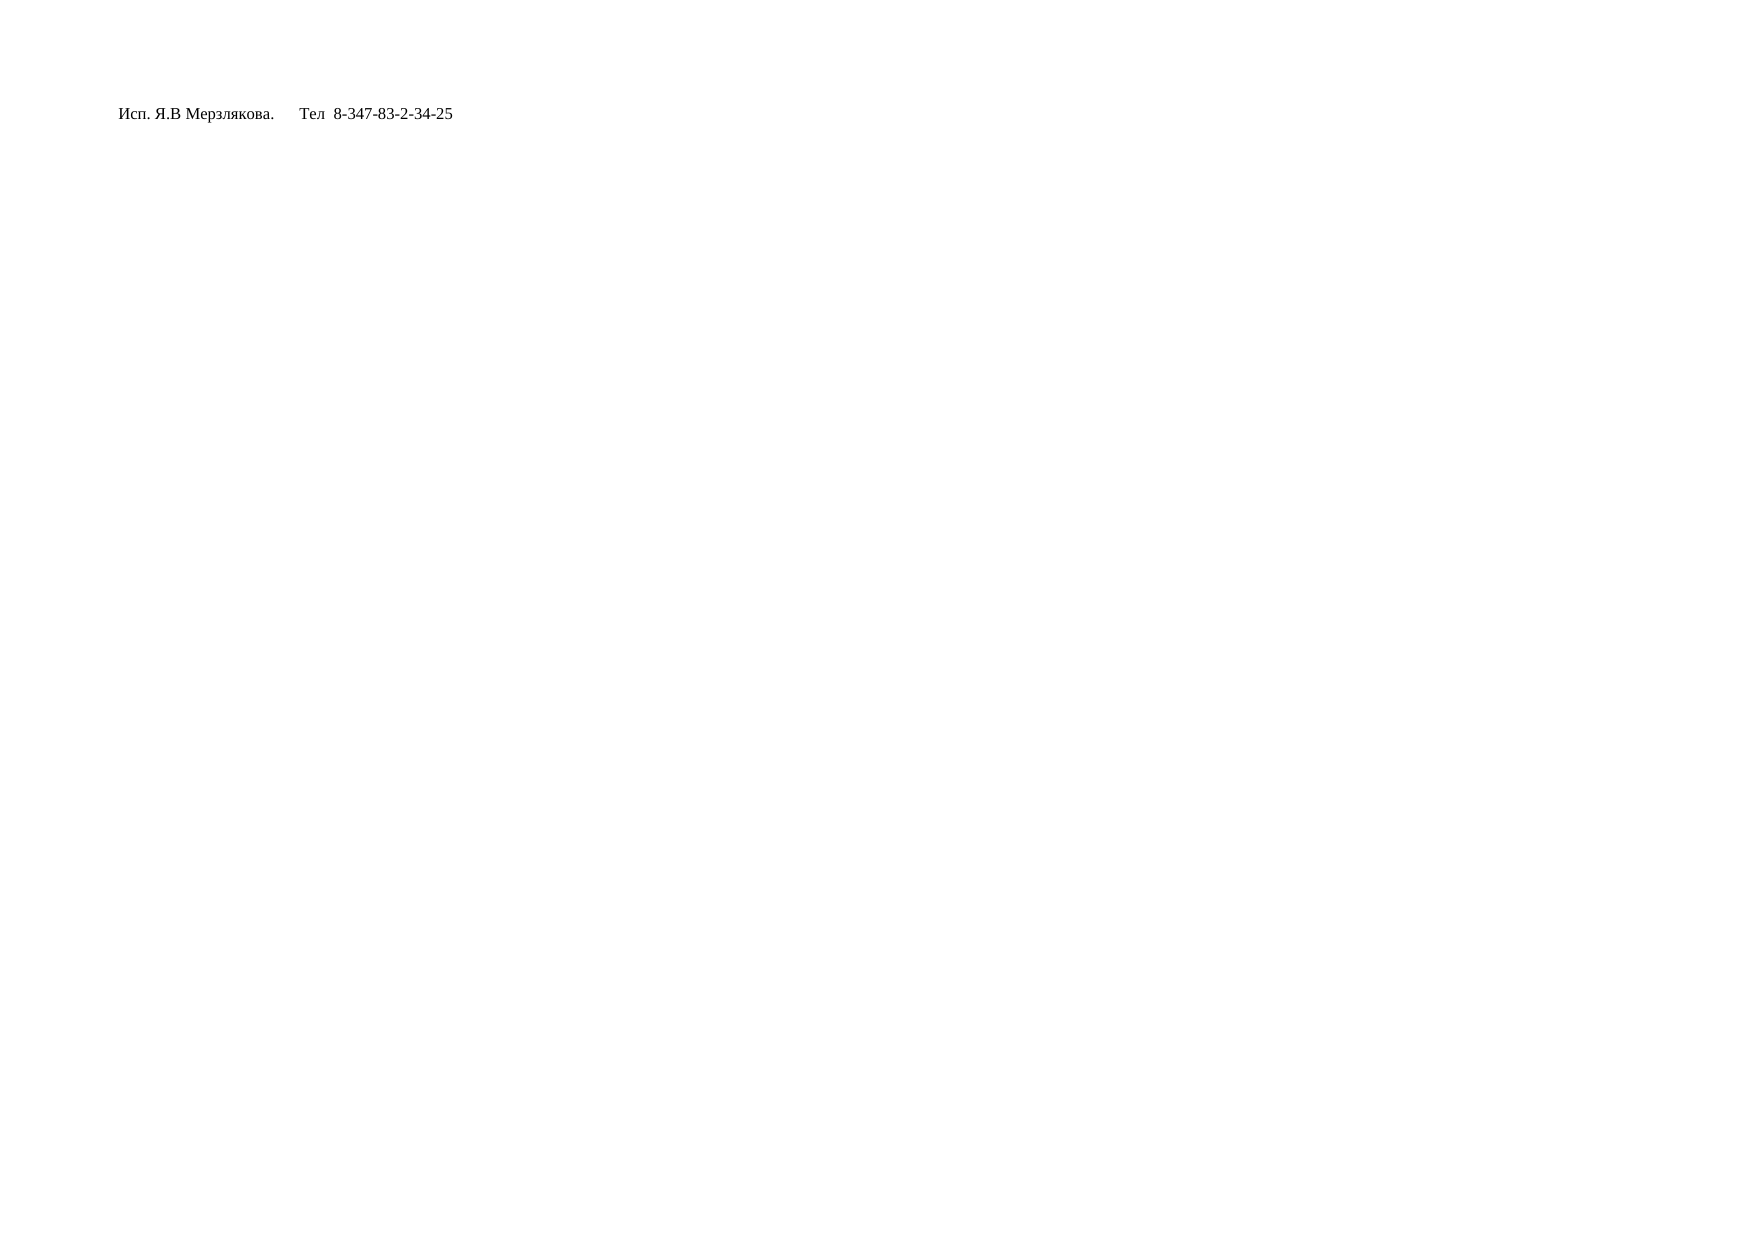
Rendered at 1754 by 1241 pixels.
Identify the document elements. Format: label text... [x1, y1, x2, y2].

text Исп. Я.В Мерзлякова. Тел 8-347-83-2-34-25 [118, 103, 1709, 123]
